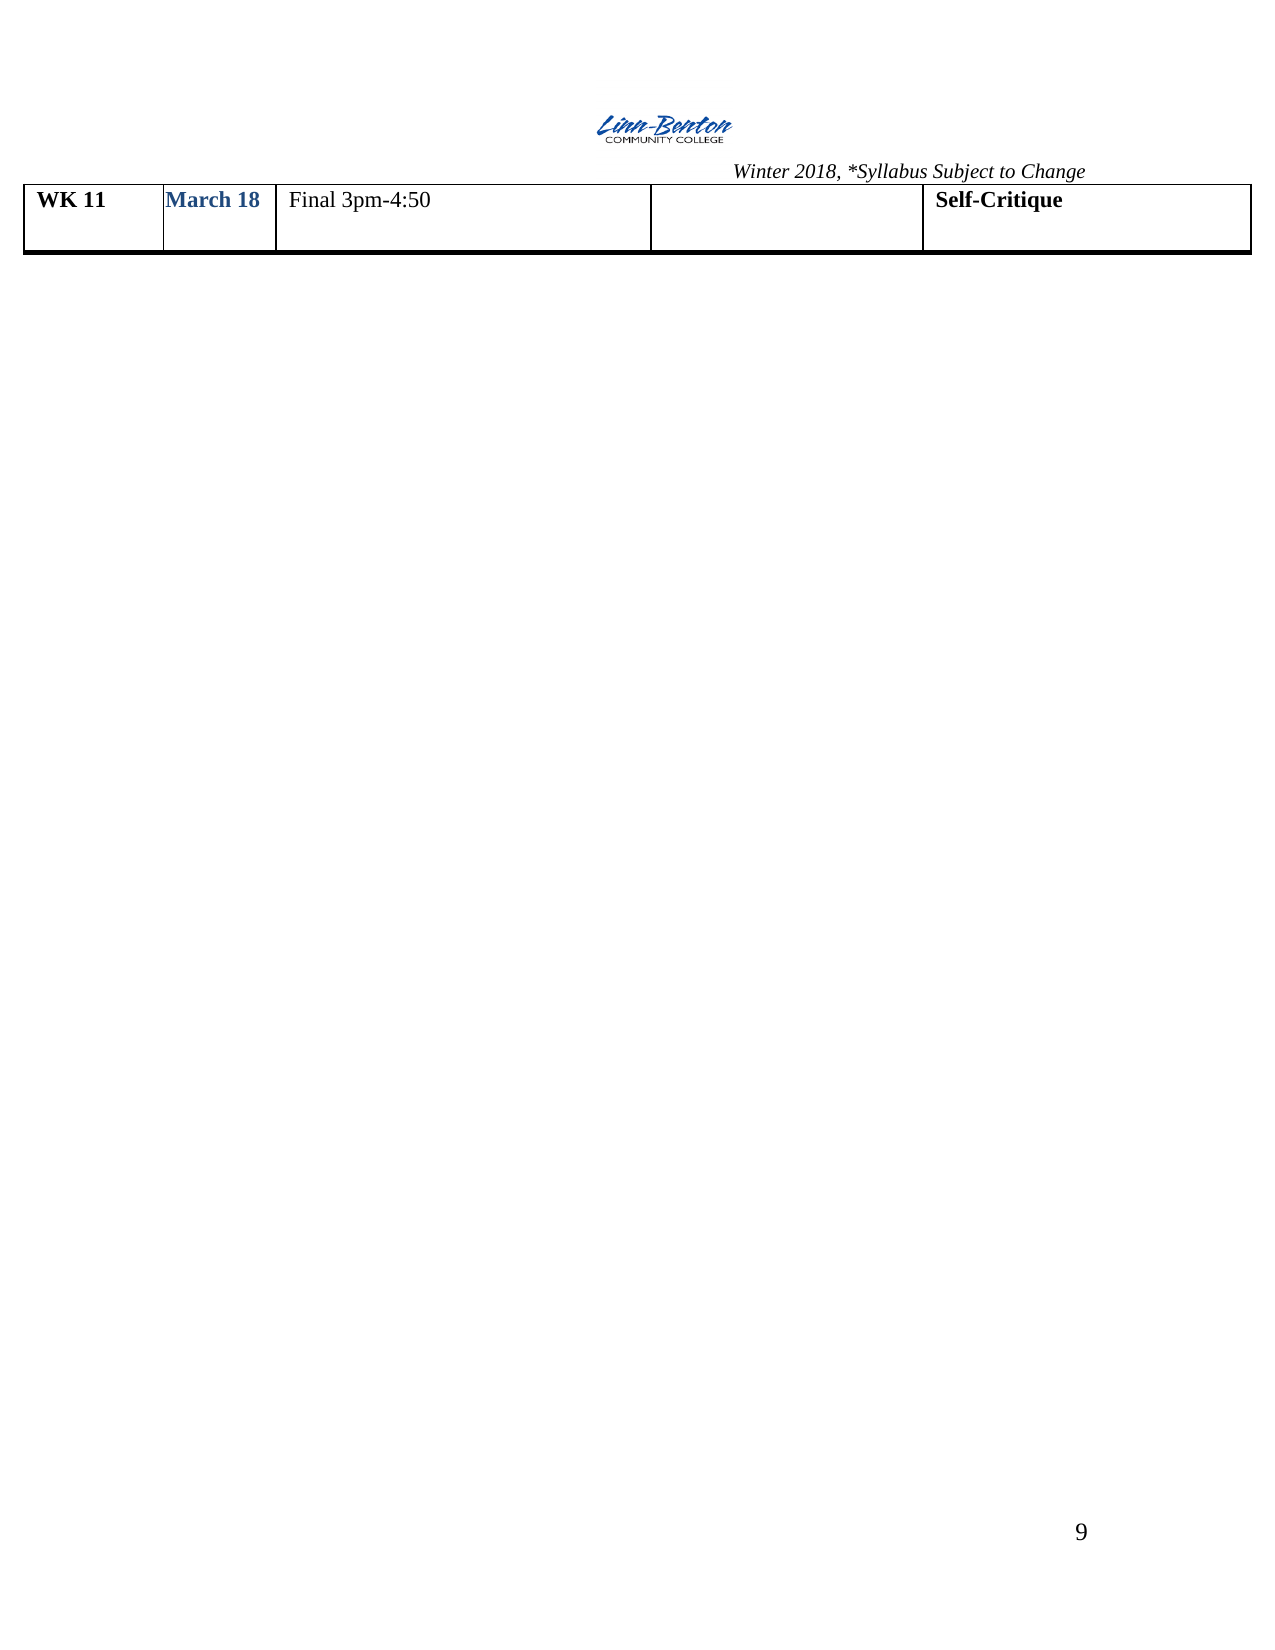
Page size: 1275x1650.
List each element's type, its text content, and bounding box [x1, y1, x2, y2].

table_cell [652, 185, 922, 250]
table_cell Final 3pm-4:50 [277, 185, 650, 250]
table_cell March 18 [164, 185, 275, 250]
table_cell Self-Critique [924, 185, 1250, 250]
picture [596, 75, 733, 179]
table_cell WK 11 [25, 185, 163, 250]
